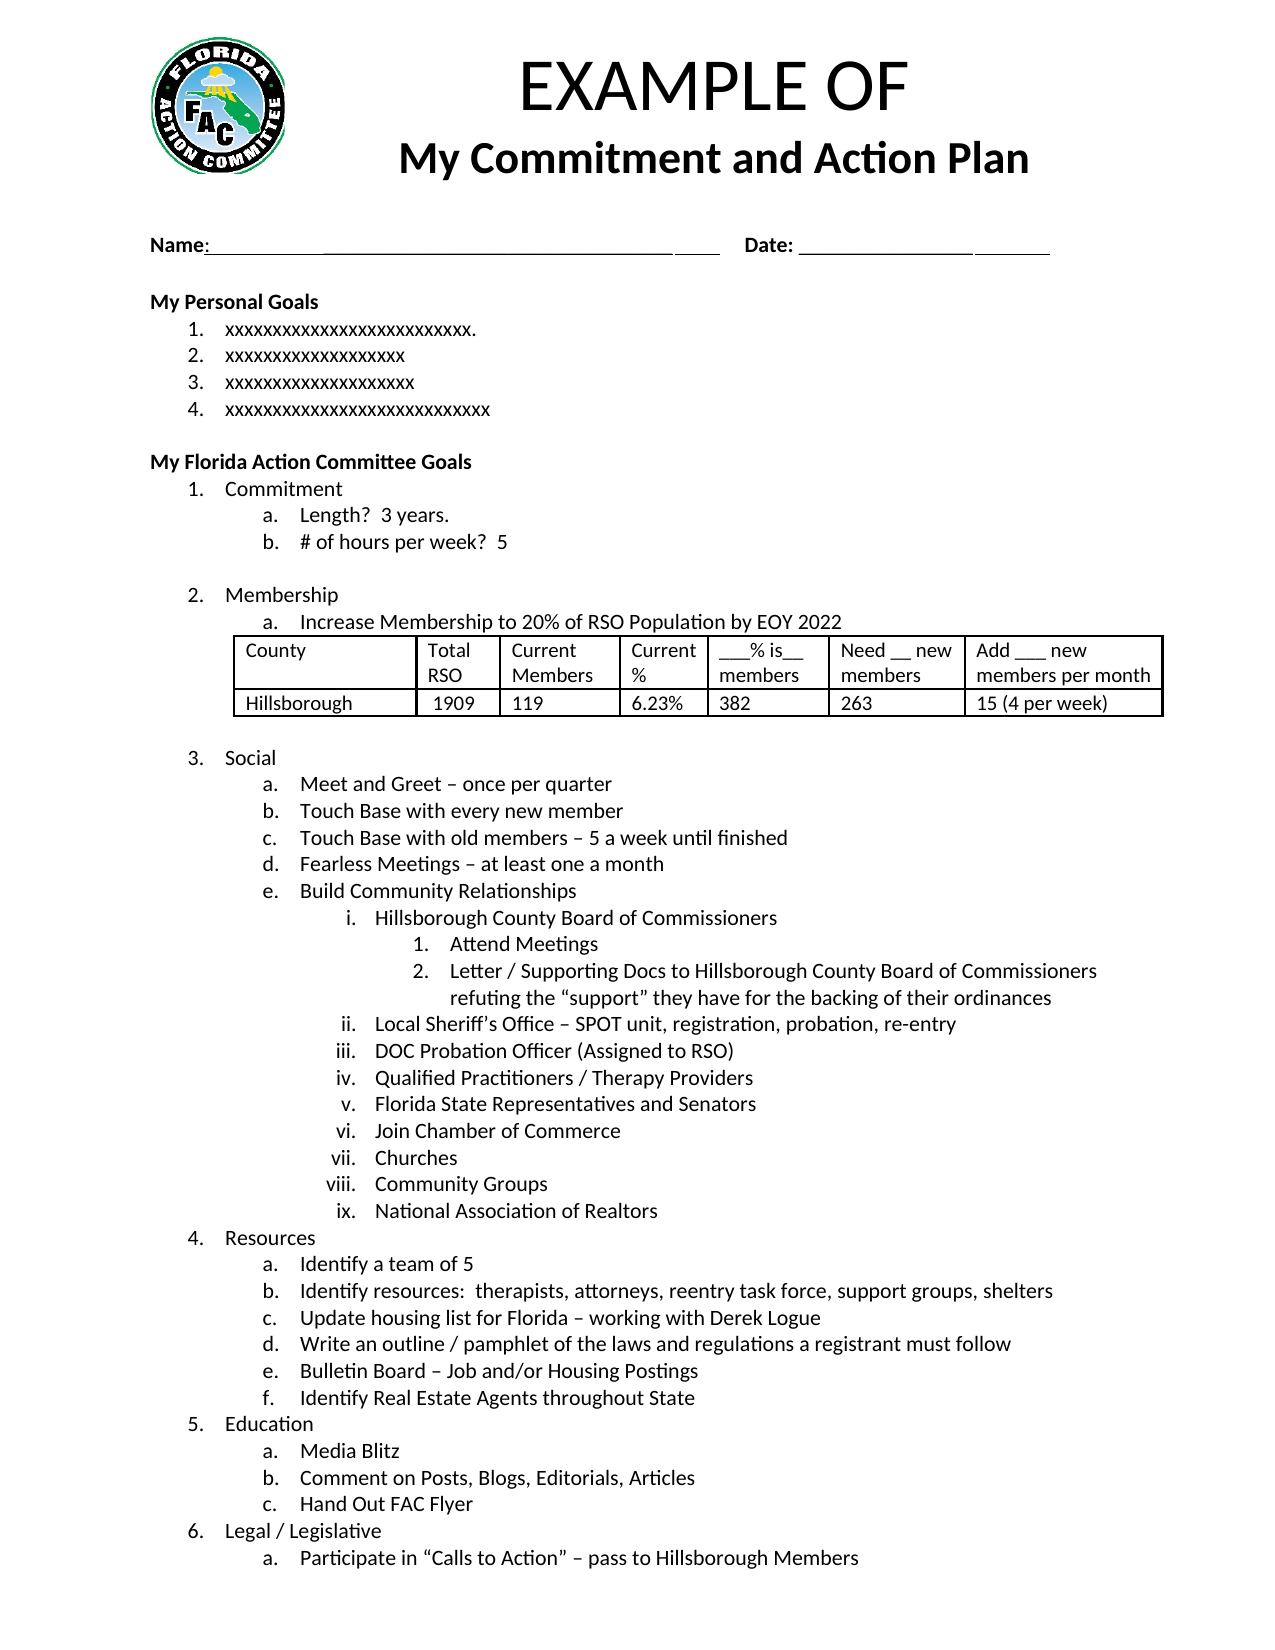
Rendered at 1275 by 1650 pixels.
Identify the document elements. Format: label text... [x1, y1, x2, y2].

list Comment on Posts, Blogs, Editorials, Articles [262, 1464, 1125, 1491]
table_header ___% is__ members [709, 637, 828, 688]
list Local Sheriff’s Office – SPOT unit, registration, probation, re-entry [356, 1011, 1125, 1037]
list Meet and Greet – once per quarter [262, 771, 1125, 797]
picture [150, 37, 284, 172]
list DOC Probation Officer (Assigned to RSO) [356, 1037, 1125, 1064]
table_cell 263 [830, 690, 964, 715]
list Write an outline / pamphlet of the laws and regulations a registrant must follow [262, 1331, 1125, 1357]
text My Personal Goals [150, 288, 1125, 315]
list Media Blitz [262, 1437, 1125, 1464]
list Length? 3 years. [262, 501, 1125, 528]
list Social [187, 744, 1125, 771]
list xxxxxxxxxxxxxxxxxxxxxxxxxx. [187, 315, 1125, 341]
list Hand Out FAC Flyer [262, 1491, 1125, 1517]
list Build Community Relationships [262, 877, 1125, 904]
list xxxxxxxxxxxxxxxxxxx [187, 341, 1125, 368]
list Resources [187, 1224, 1125, 1251]
list Update housing list for Florida – working with Derek Logue [262, 1304, 1125, 1331]
list National Association of Realtors [356, 1197, 1125, 1224]
table_cell 382 [709, 690, 828, 715]
list Identify resources: therapists, attorneys, reentry task force, support groups, shelters [262, 1277, 1125, 1304]
list Join Chamber of Commerce [356, 1117, 1125, 1144]
list Identify Real Estate Agents throughout State [262, 1384, 1125, 1411]
list xxxxxxxxxxxxxxxxxxxx [187, 368, 1125, 395]
list Attend Meetings [412, 931, 1125, 957]
list Qualified Practitioners / Therapy Providers [356, 1064, 1125, 1091]
list Bulletin Board – Job and/or Housing Postings [262, 1357, 1125, 1384]
list # of hours per week? 5 [262, 528, 1125, 555]
list Participate in “Calls to Action” – pass to Hillsborough Members [262, 1544, 1125, 1571]
list Increase Membership to 20% of RSO Population by EOY 2022 [262, 608, 1125, 635]
list Fearless Meetings – at least one a month [262, 851, 1125, 877]
list Letter / Supporting Docs to Hillsborough County Board of Commissioners refuting the “support” they have for the backing of their ordinances [412, 957, 1125, 1011]
text My Florida Action Committee Goals [150, 448, 1125, 475]
list Identify a team of 5 [262, 1251, 1125, 1277]
text My Commitment and Action Plan [150, 129, 1125, 185]
list Florida State Representatives and Senators [356, 1091, 1125, 1117]
list Membership [187, 581, 1125, 608]
table_cell 15 (4 per week) [966, 690, 1161, 715]
list Churches [356, 1144, 1125, 1171]
table_header Total RSO [418, 637, 499, 688]
table_cell Hillsborough [235, 690, 415, 715]
table_cell 6.23% [621, 690, 707, 715]
list Legal / Legislative [187, 1517, 1125, 1544]
list Community Groups [356, 1171, 1125, 1197]
table_header County [235, 637, 415, 688]
list xxxxxxxxxxxxxxxxxxxxxxxxxxxx [187, 395, 1125, 421]
table_cell 119 [501, 690, 619, 715]
list Commitment [187, 475, 1125, 501]
table_header Add ___ new members per month [966, 637, 1161, 688]
table_header Current Members [501, 637, 619, 688]
text EXAMPLE OF [284, 37, 1125, 129]
text Name: ________________________________ Date: ________________ [150, 231, 1125, 257]
table_header Current % [621, 637, 707, 688]
list Touch Base with every new member [262, 797, 1125, 824]
table_header Need __ new members [830, 637, 964, 688]
list Touch Base with old members – 5 a week until finished [262, 824, 1125, 851]
list Hillsborough County Board of Commissioners [356, 904, 1125, 931]
table_cell 1909 [418, 690, 499, 715]
list Education [187, 1411, 1125, 1437]
